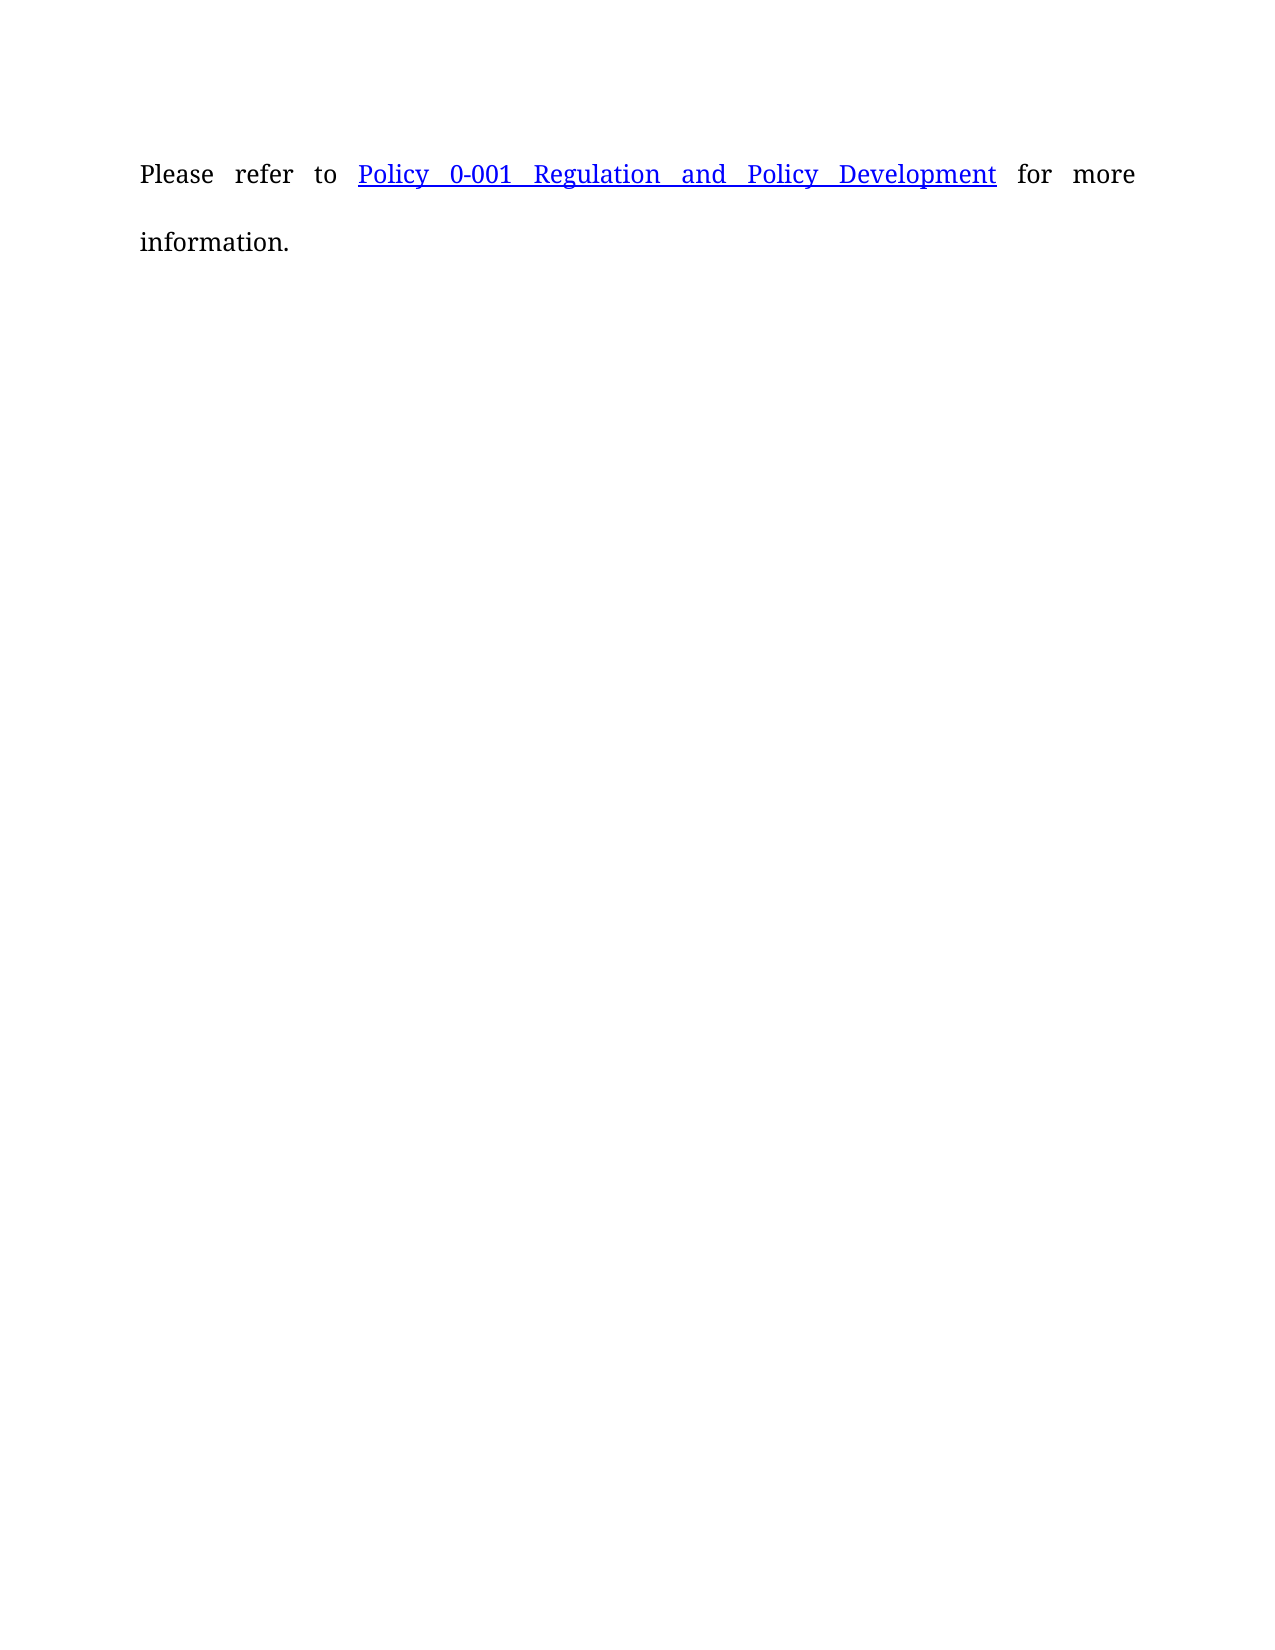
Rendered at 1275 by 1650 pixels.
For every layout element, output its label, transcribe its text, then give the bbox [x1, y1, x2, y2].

text Please refer to Policy 0-001 Regulation and Policy Development for more information. [139, 156, 1135, 258]
